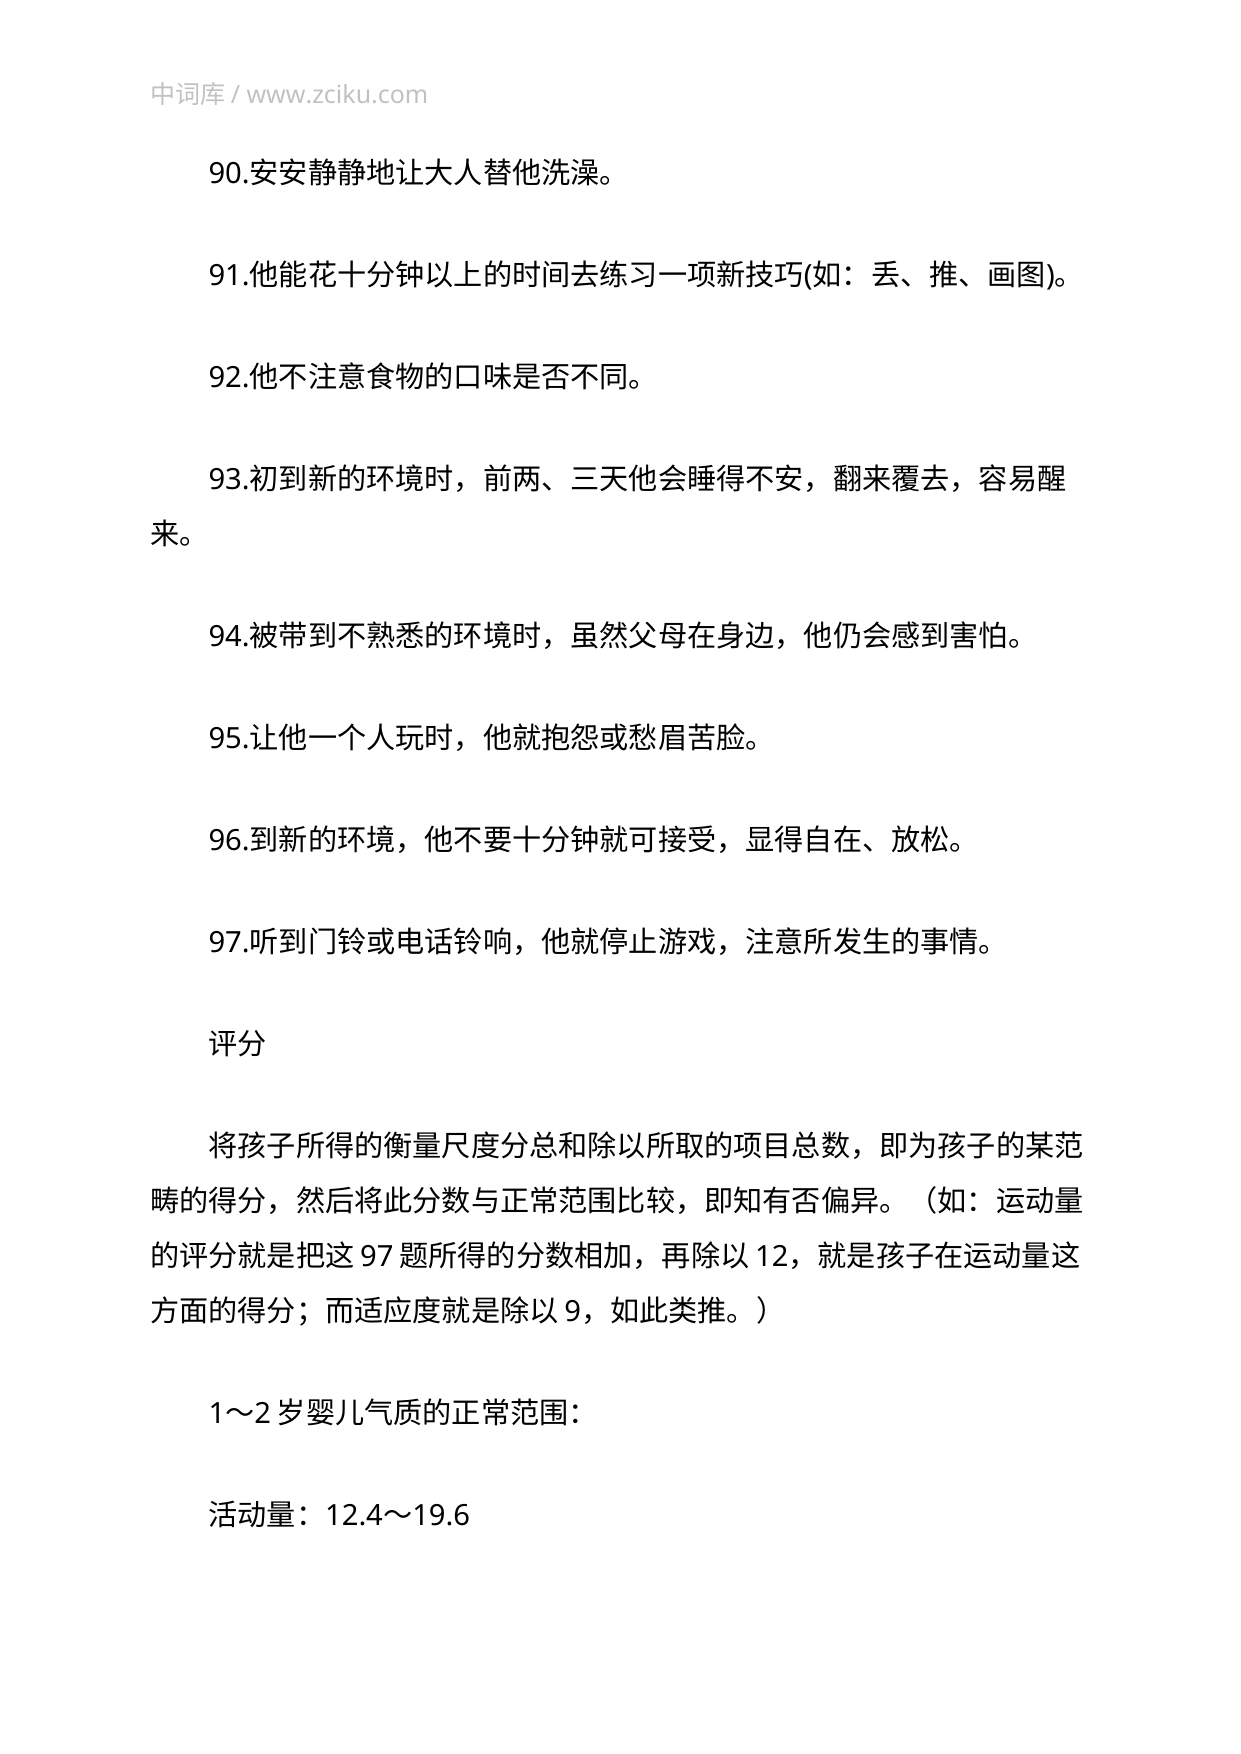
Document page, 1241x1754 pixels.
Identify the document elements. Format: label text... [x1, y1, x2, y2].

text 将孩子所得的衡量尺度分总和除以所取的项目总数，即为孩子的某范畴的得分，然后将此分数与正常范围比较，即知有否偏异。（如：运动量的评分就是把这97题所得的分数相加，再除以12，就是孩子在运动量这方面的得分；而适应度就是除以9，如此类推。） [150, 1122, 1090, 1329]
text 96.到新的环境，他不要十分钟就可接受，显得自在、放松。 [150, 817, 1090, 859]
text 93.初到新的环境时，前两、三天他会睡得不安，翻来覆去，容易醒来。 [150, 456, 1090, 553]
text 91.他能花十分钟以上的时间去练习一项新技巧(如：丢、推、画图)。 [150, 252, 1090, 294]
text 90.安安静静地让大人替他洗澡。 [150, 150, 1090, 192]
text 活动量：12.4～19.6 [150, 1491, 1090, 1533]
text 95.让他一个人玩时，他就抱怨或愁眉苦脸。 [150, 715, 1090, 757]
text 94.被带到不熟悉的环境时，虽然父母在身边，他仍会感到害怕。 [150, 613, 1090, 655]
text 92.他不注意食物的口味是否不同。 [150, 354, 1090, 396]
text 评分 [150, 1021, 1090, 1063]
text 1～2岁婴儿气质的正常范围： [150, 1389, 1090, 1432]
text 97.听到门铃或电话铃响，他就停止游戏，注意所发生的事情。 [150, 919, 1090, 961]
